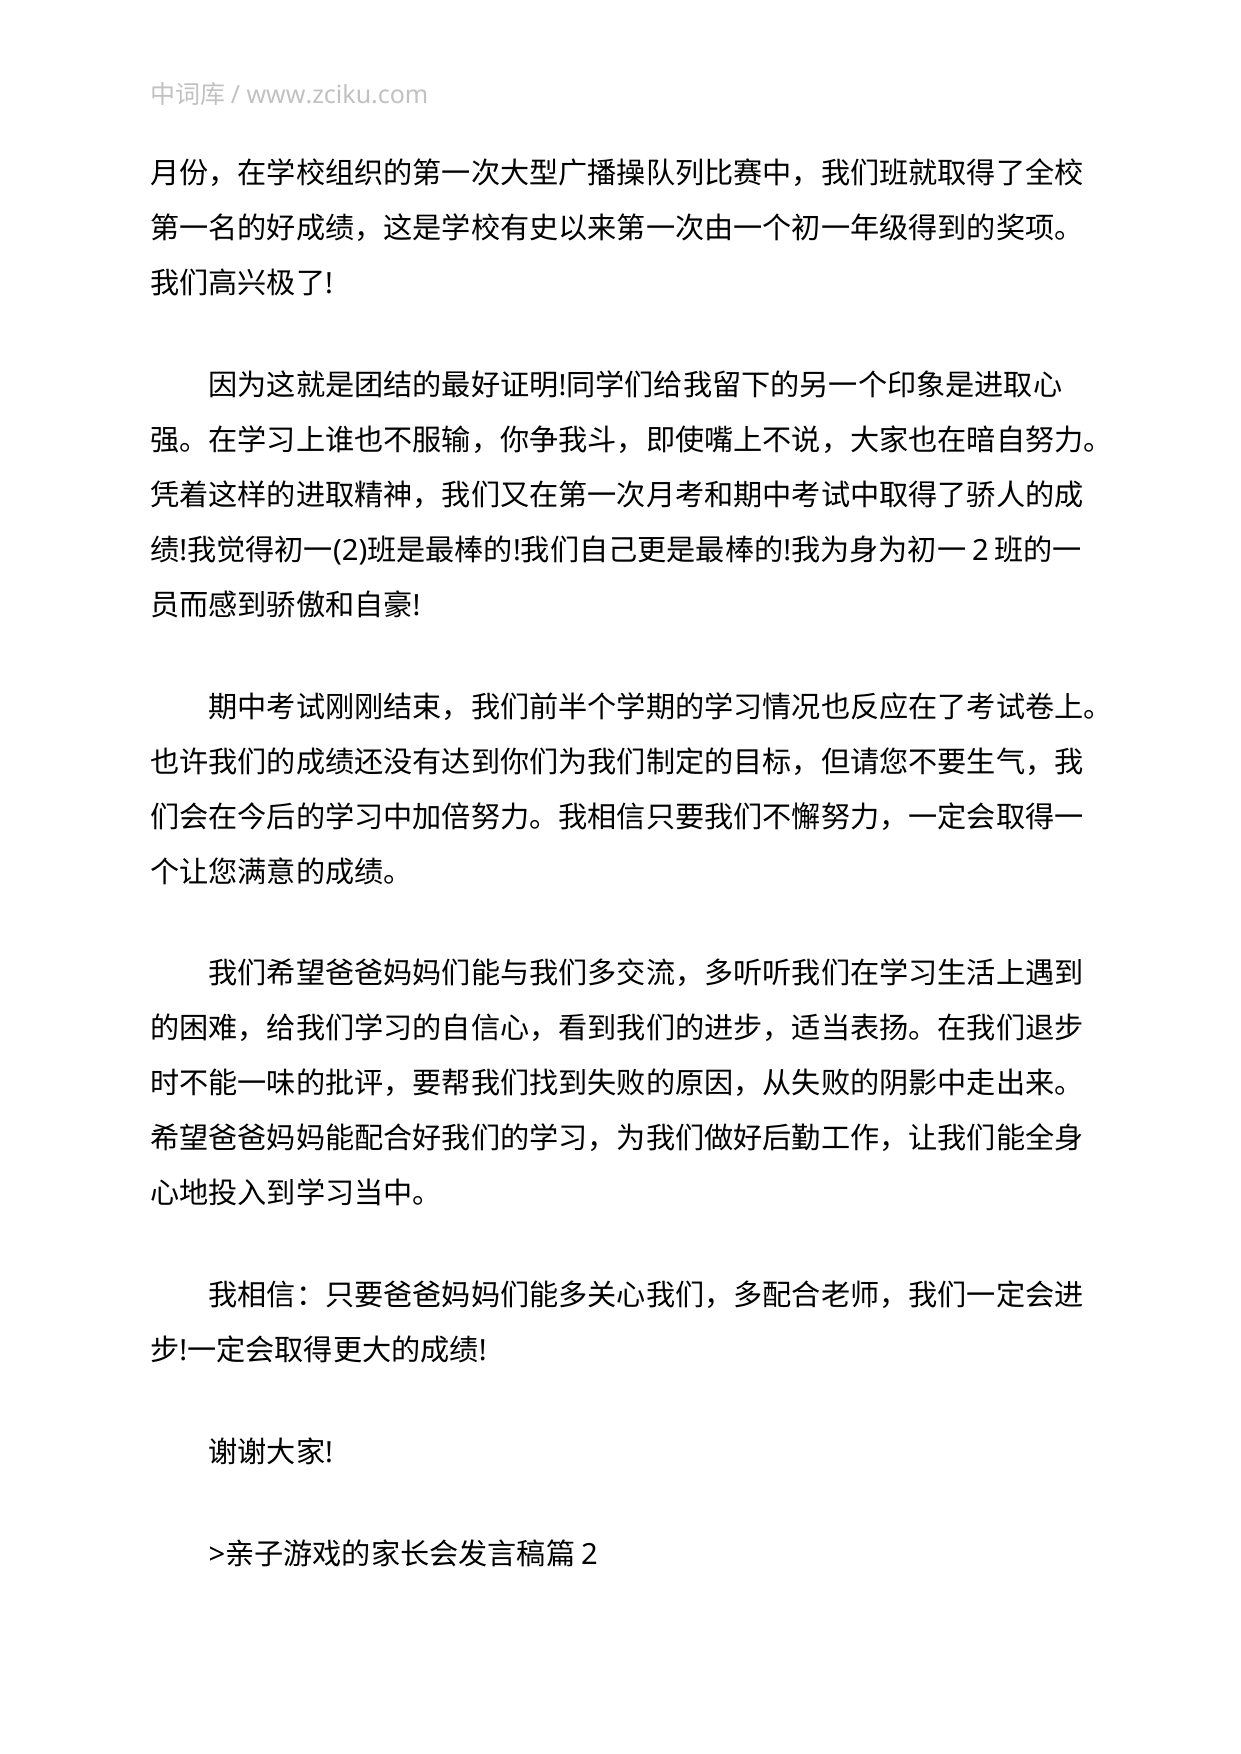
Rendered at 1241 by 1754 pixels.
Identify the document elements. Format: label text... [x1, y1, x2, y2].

text 我相信：只要爸爸妈妈们能多关心我们，多配合老师，我们一定会进步!一定会取得更大的成绩! [150, 1271, 1090, 1369]
text 谢谢大家! [150, 1428, 1090, 1471]
text 期中考试刚刚结束，我们前半个学期的学习情况也反应在了考试卷上。也许我们的成绩还没有达到你们为我们制定的目标，但请您不要生气，我们会在今后的学习中加倍努力。我相信只要我们不懈努力，一定会取得一个让您满意的成绩。 [150, 683, 1090, 891]
text >亲子游戏的家长会发言稿篇2 [150, 1530, 1090, 1573]
text 因为这就是团结的最好证明!同学们给我留下的另一个印象是进取心强。在学习上谁也不服输，你争我斗，即使嘴上不说，大家也在暗自努力。凭着这样的进取精神，我们又在第一次月考和期中考试中取得了骄人的成绩!我觉得初一(2)班是最棒的!我们自己更是最棒的!我为身为初一2班的一员而感到骄傲和自豪! [150, 362, 1090, 624]
text 我们希望爸爸妈妈们能与我们多交流，多听听我们在学习生活上遇到的困难，给我们学习的自信心，看到我们的进步，适当表扬。在我们退步时不能一味的批评，要帮我们找到失败的原因，从失败的阴影中走出来。希望爸爸妈妈能配合好我们的学习，为我们做好后勤工作，让我们能全身心地投入到学习当中。 [150, 950, 1090, 1212]
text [150, 150, 1090, 302]
